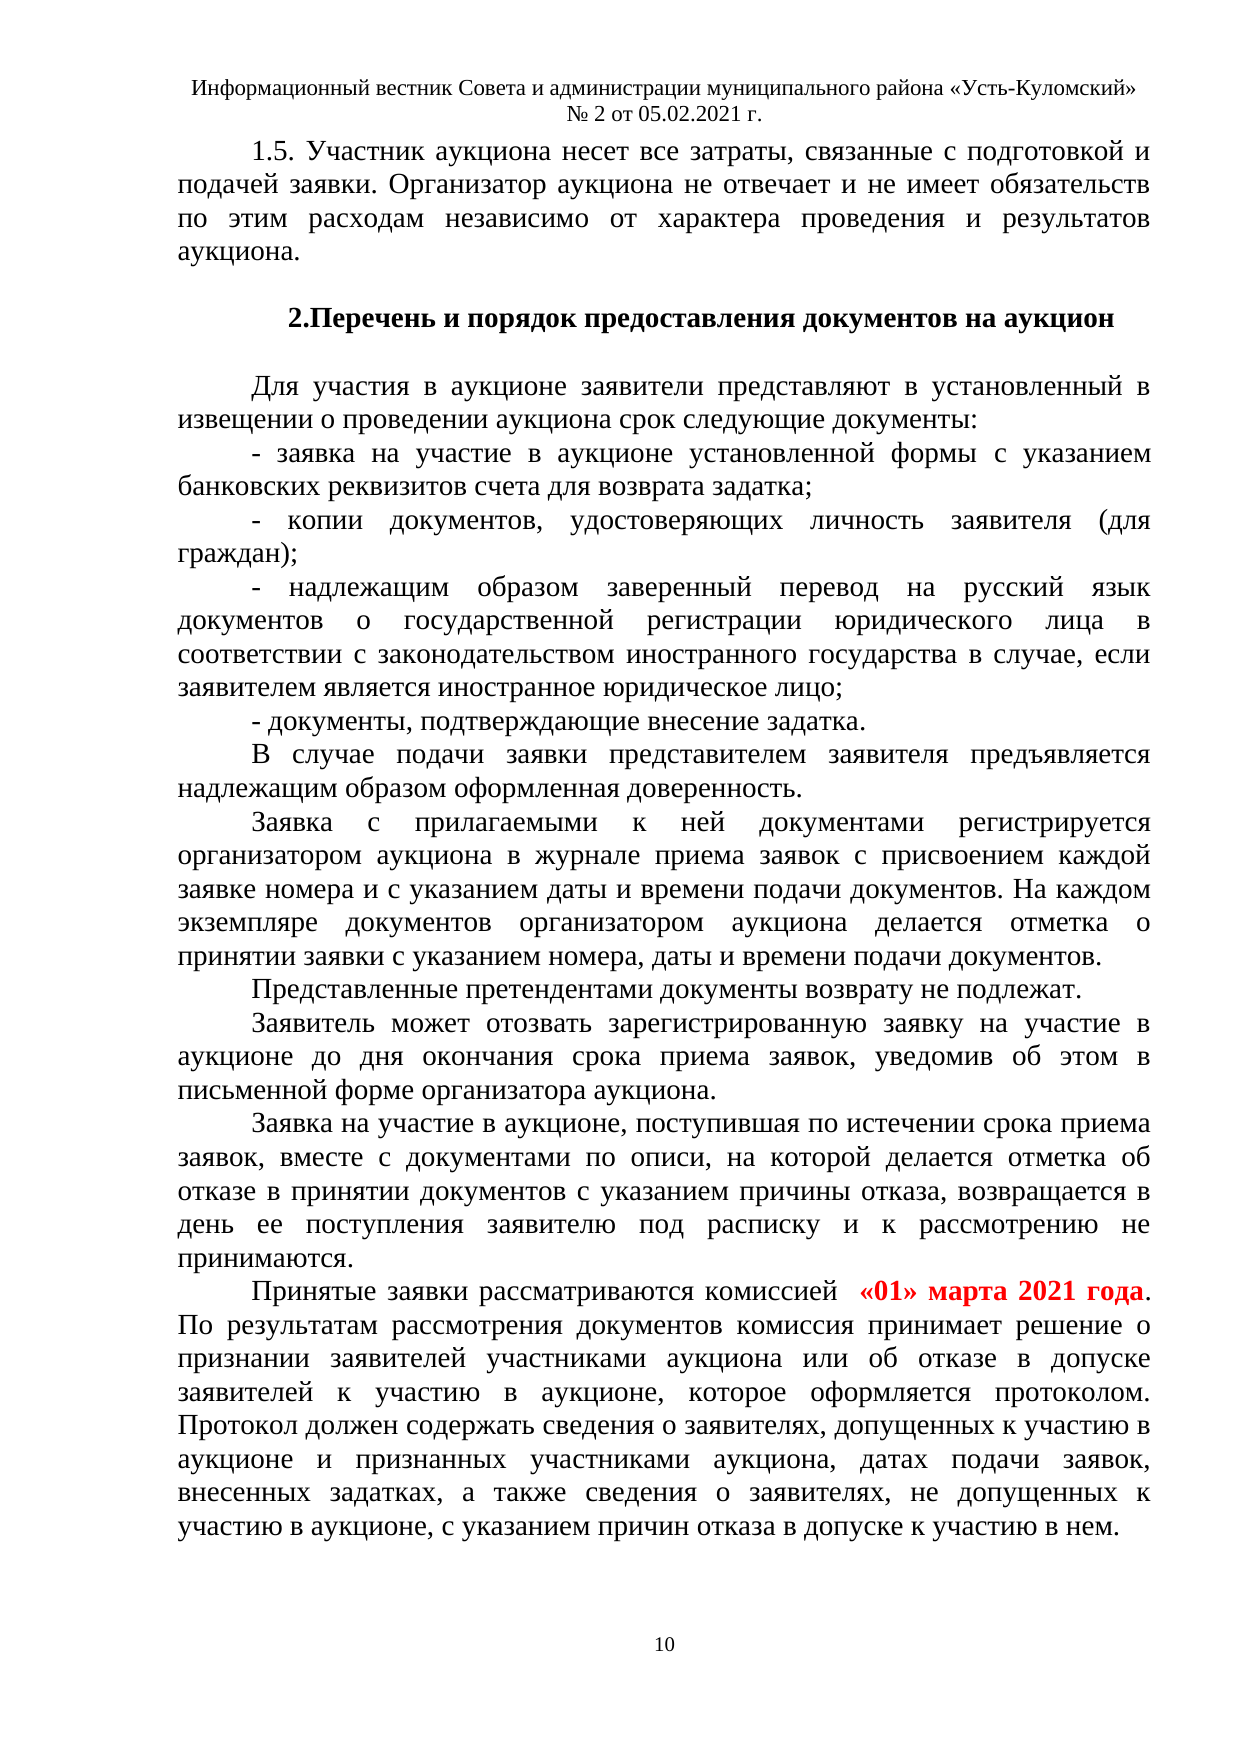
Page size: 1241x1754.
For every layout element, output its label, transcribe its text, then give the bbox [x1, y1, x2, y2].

text Принятые заявки рассматриваются комиссией «01» марта 2021 года. По результатам рассмотрения документов комиссия принимает решение о признании заявителей участниками аукциона или об отказе в допуске заявителей к участию в аукционе, которое оформляется протоколом. Протокол должен содержать сведения о заявителях, допущенных к участию в аукционе и признанных участниками аукциона, датах подачи заявок, внесенных задатках, а также сведения о заявителях, не допущенных к участию в аукционе, с указанием причин отказа в допуске к участию в нем. [177, 1273, 1152, 1542]
text Заявка с прилагаемыми к ней документами регистрируется организатором аукциона в журнале приема заявок с присвоением каждой заявке номера и с указанием даты и времени подачи документов. На каждом экземпляре документов организатором аукциона делается отметка о принятии заявки с указанием номера, даты и времени подачи документов. [177, 804, 1152, 971]
text 1.5. Участник аукциона несет все затраты, связанные с подготовкой и подачей заявки. Организатор аукциона не отвечает и не имеет обязательств по этим расходам независимо от характера проведения и результатов аукциона. [177, 133, 1152, 267]
text - копии документов, удостоверяющих личность заявителя (для граждан); [177, 502, 1152, 569]
text Заявка на участие в аукционе, поступившая по истечении срока приема заявок, вместе с документами по описи, на которой делается отметка об отказе в принятии документов с указанием причины отказа, возвращается в день ее поступления заявителю под расписку и к рассмотрению не принимаются. [177, 1106, 1152, 1273]
text - заявка на участие в аукционе установленной формы с указанием банковских реквизитов счета для возврата задатка; [177, 435, 1152, 502]
text Представленные претендентами документы возврату не подлежат. [177, 971, 1152, 1005]
text Для участия в аукционе заявители представляют в установленный в извещении о проведении аукциона срок следующие документы: [177, 368, 1152, 435]
text Заявитель может отозвать зарегистрированную заявку на участие в аукционе до дня окончания срока приема заявок, уведомив об этом в письменной форме организатора аукциона. [177, 1005, 1152, 1106]
text 2.Перечень и порядок предоставления документов на аукцион [177, 301, 1152, 334]
text В случае подачи заявки представителем заявителя предъявляется надлежащим образом оформленная доверенность. [177, 737, 1152, 804]
text - надлежащим образом заверенный перевод на русский язык документов о государственной регистрации юридического лица в соответствии с законодательством иностранного государства в случае, если заявителем является иностранное юридическое лицо; [177, 569, 1152, 703]
text - документы, подтверждающие внесение задатка. [177, 703, 1152, 737]
